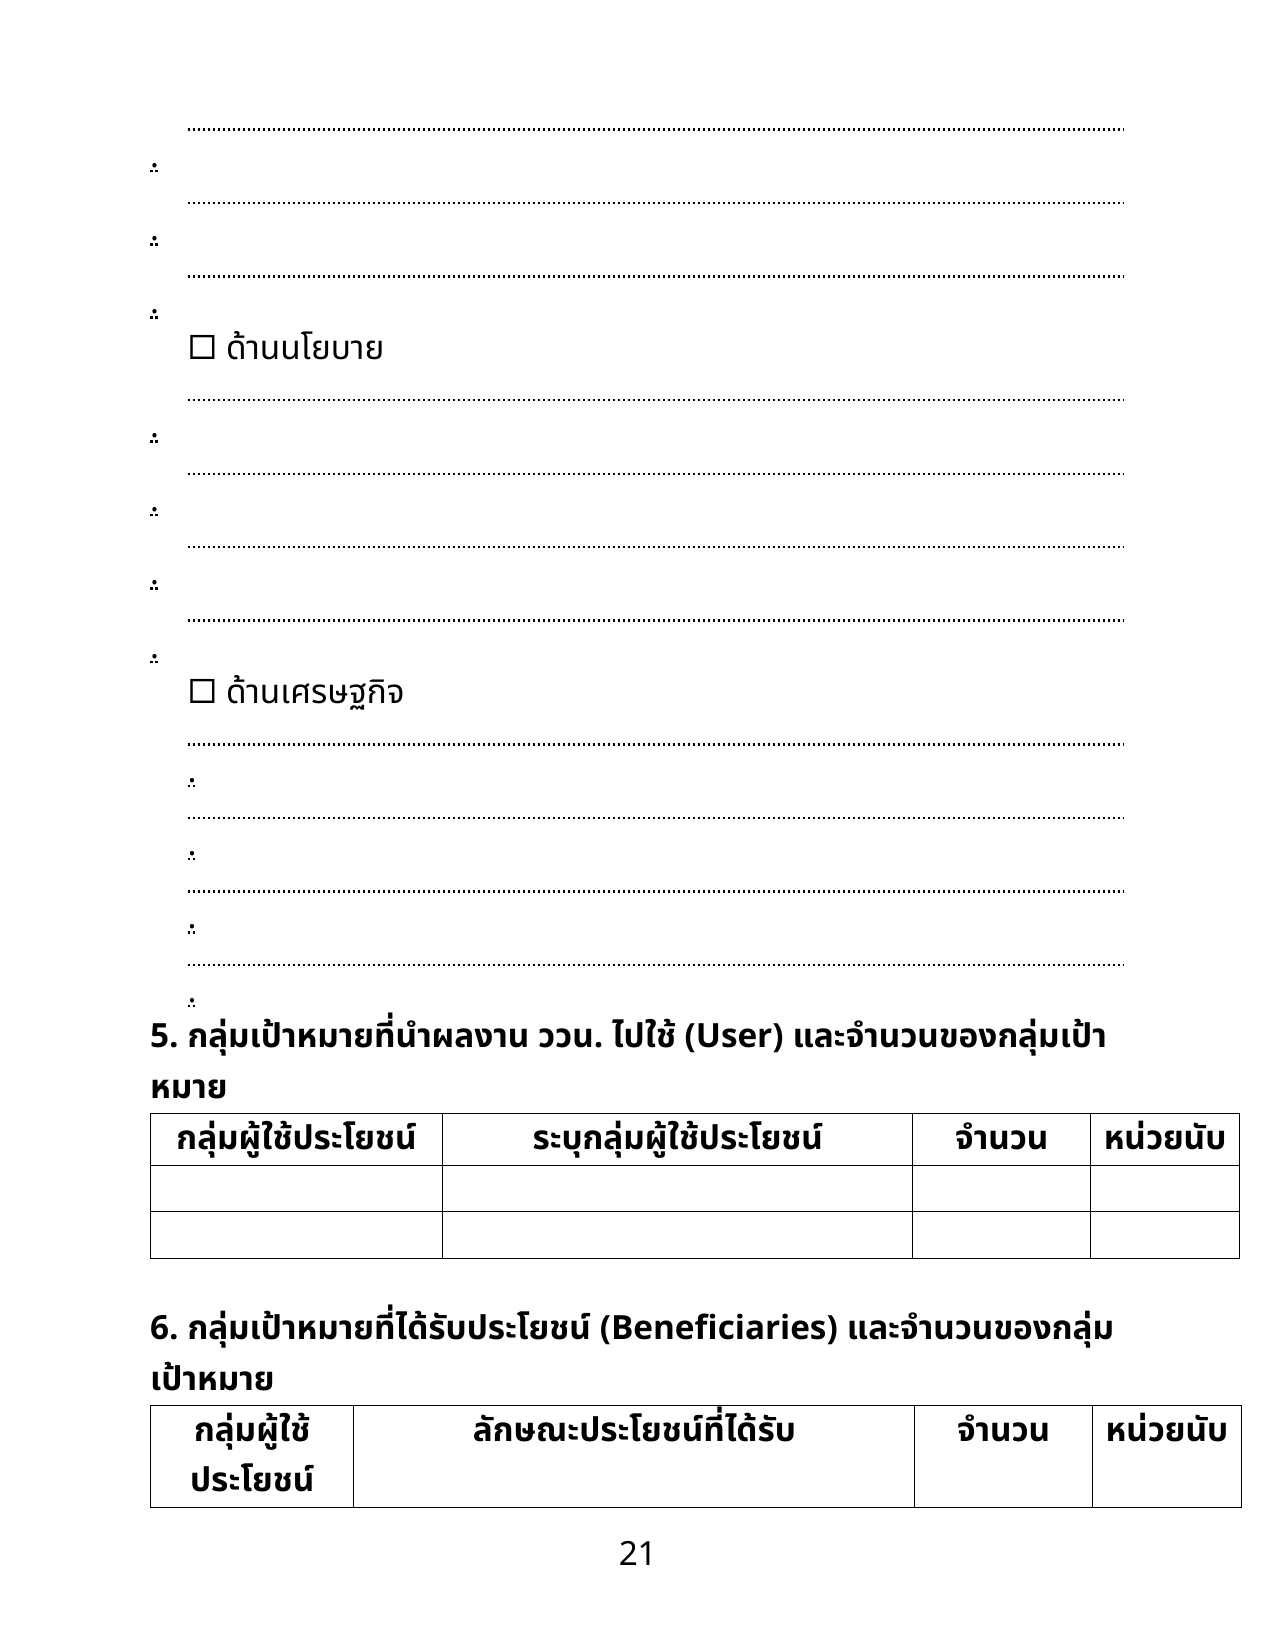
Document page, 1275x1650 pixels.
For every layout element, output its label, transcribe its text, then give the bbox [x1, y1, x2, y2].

table_header จำนวน [913, 1114, 1090, 1164]
table_cell [151, 1212, 442, 1257]
text 5. กลุ่มเป้าหมายที่นำผลงาน ววน. ไปใช้ (User) และจำนวนของกลุ่มเป้าหมาย [150, 1012, 1125, 1113]
text . [150, 448, 1125, 521]
table_header จำนวน [915, 1406, 1092, 1507]
text . [150, 521, 1125, 594]
table_header กลุ่มผู้ใช้ประโยชน์ [151, 1114, 442, 1164]
text . [187, 939, 1125, 1012]
table_cell [1091, 1166, 1239, 1211]
table_header หน่วยนับ [1093, 1406, 1241, 1507]
text ด้านเศรษฐกิจ [187, 668, 1125, 718]
text . [150, 374, 1125, 448]
text ด้านนโยบาย [150, 324, 1125, 374]
text . [150, 177, 1125, 250]
text . [187, 792, 1125, 865]
table_cell [913, 1212, 1090, 1257]
text . [150, 103, 1125, 177]
text . [150, 594, 1125, 668]
table_header กลุ่มผู้ใช้ประโยชน์ [151, 1406, 353, 1507]
text . [187, 718, 1125, 792]
table_cell [443, 1212, 912, 1257]
table_cell [151, 1166, 442, 1211]
table_cell [1091, 1212, 1239, 1257]
text . [150, 250, 1125, 324]
table_cell [443, 1166, 912, 1211]
table_cell [913, 1166, 1090, 1211]
table_header หน่วยนับ [1091, 1114, 1239, 1164]
table_header ลักษณะประโยชน์ที่ได้รับ [354, 1406, 914, 1507]
text . [187, 865, 1125, 939]
text 6. กลุ่มเป้าหมายที่ได้รับประโยชน์ (Beneficiaries) และจำนวนของกลุ่มเป้าหมาย [150, 1304, 1125, 1405]
table_header ระบุกลุ่มผู้ใช้ประโยชน์ [443, 1114, 912, 1164]
